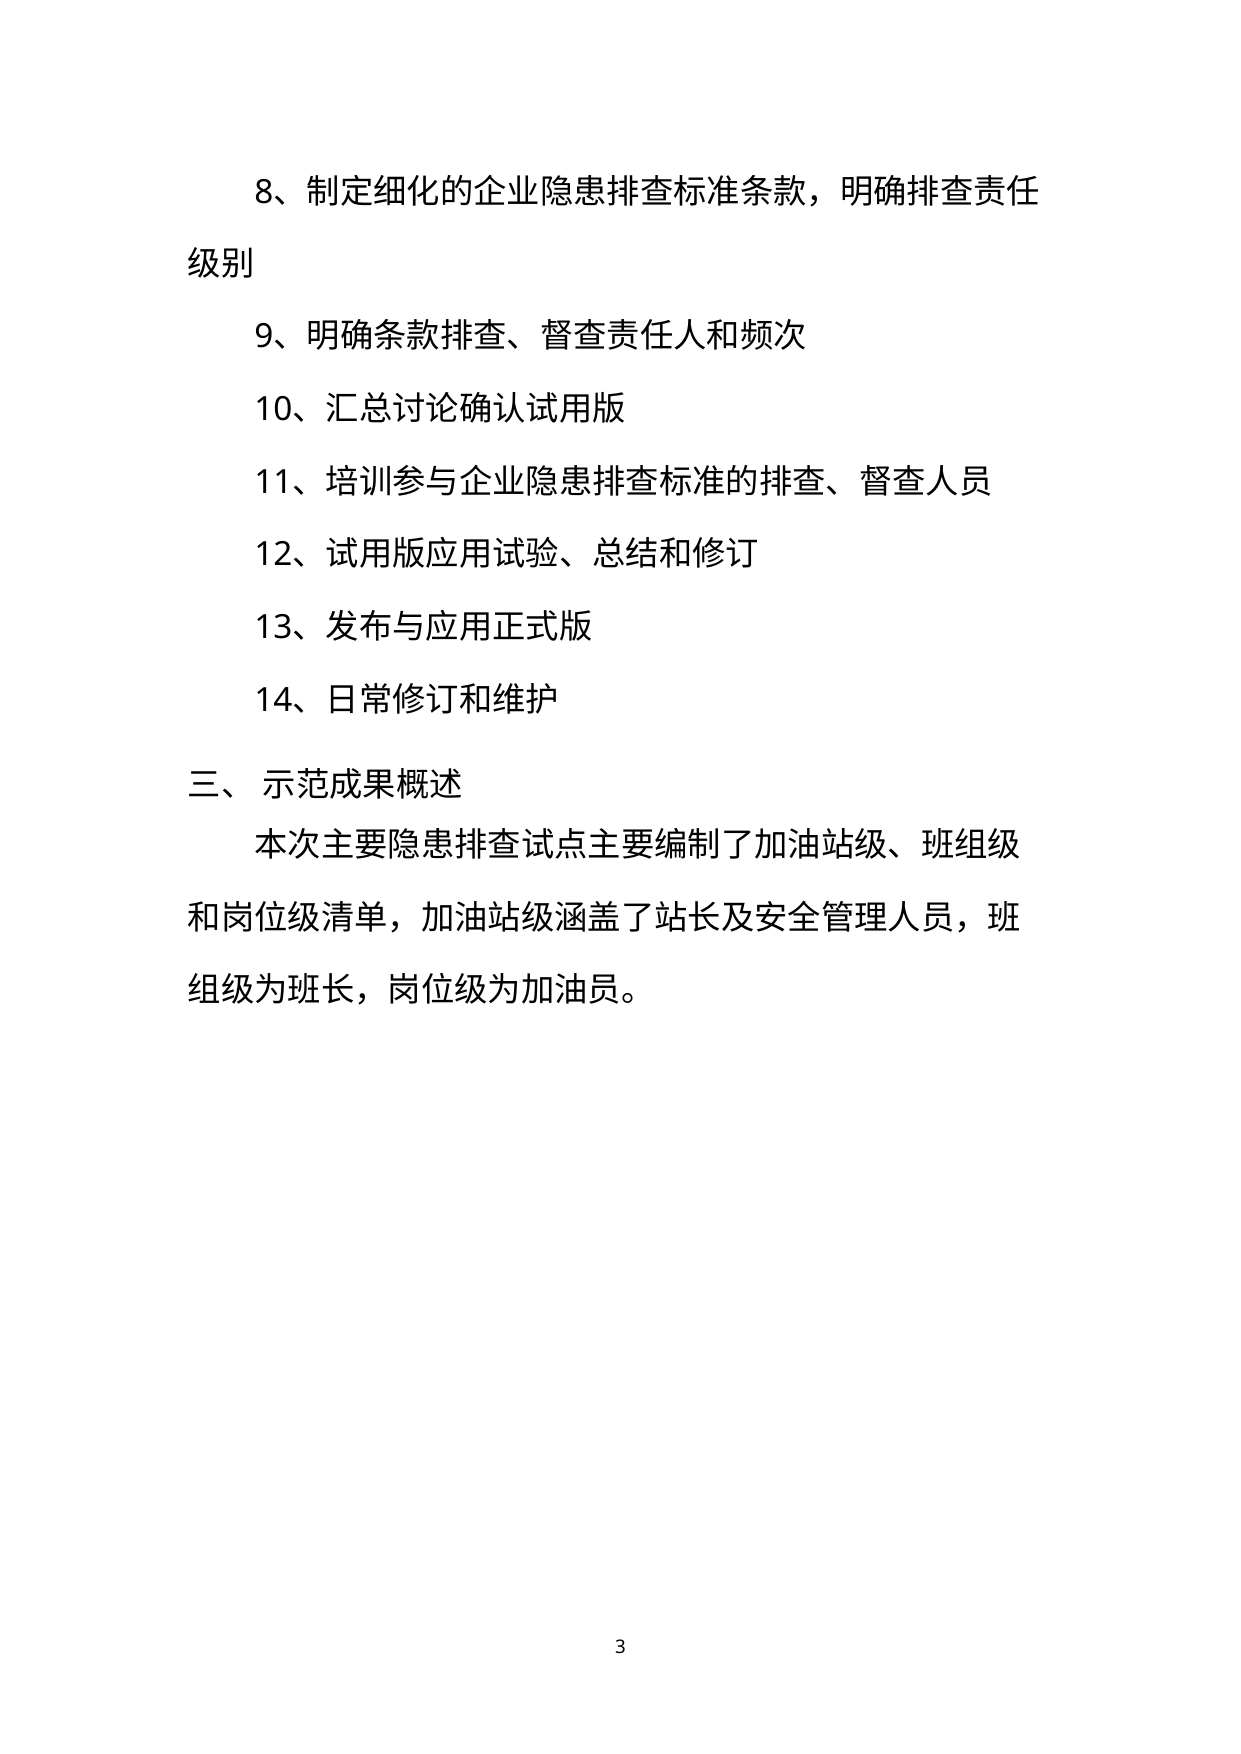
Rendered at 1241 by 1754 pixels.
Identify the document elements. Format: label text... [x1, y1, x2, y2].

text 11、培训参与企业隐患排查标准的排查、督查人员 [187, 454, 1053, 503]
text 8、制定细化的企业隐患排查标准条款，明确排查责任级别 [187, 164, 1053, 285]
text 9、明确条款排查、督查责任人和频次 [187, 309, 1053, 358]
text 本次主要隐患排查试点主要编制了加油站级、班组级和岗位级清单，加油站级涵盖了站长及安全管理人员，班组级为班长，岗位级为加油员。 [187, 818, 1053, 1011]
subtitle 示范成果概述 [187, 757, 1053, 806]
text 12、试用版应用试验、总结和修订 [187, 527, 1053, 576]
text 10、汇总讨论确认试用版 [187, 382, 1053, 430]
text 13、发布与应用正式版 [187, 600, 1053, 648]
text 14、日常修订和维护 [187, 672, 1053, 721]
